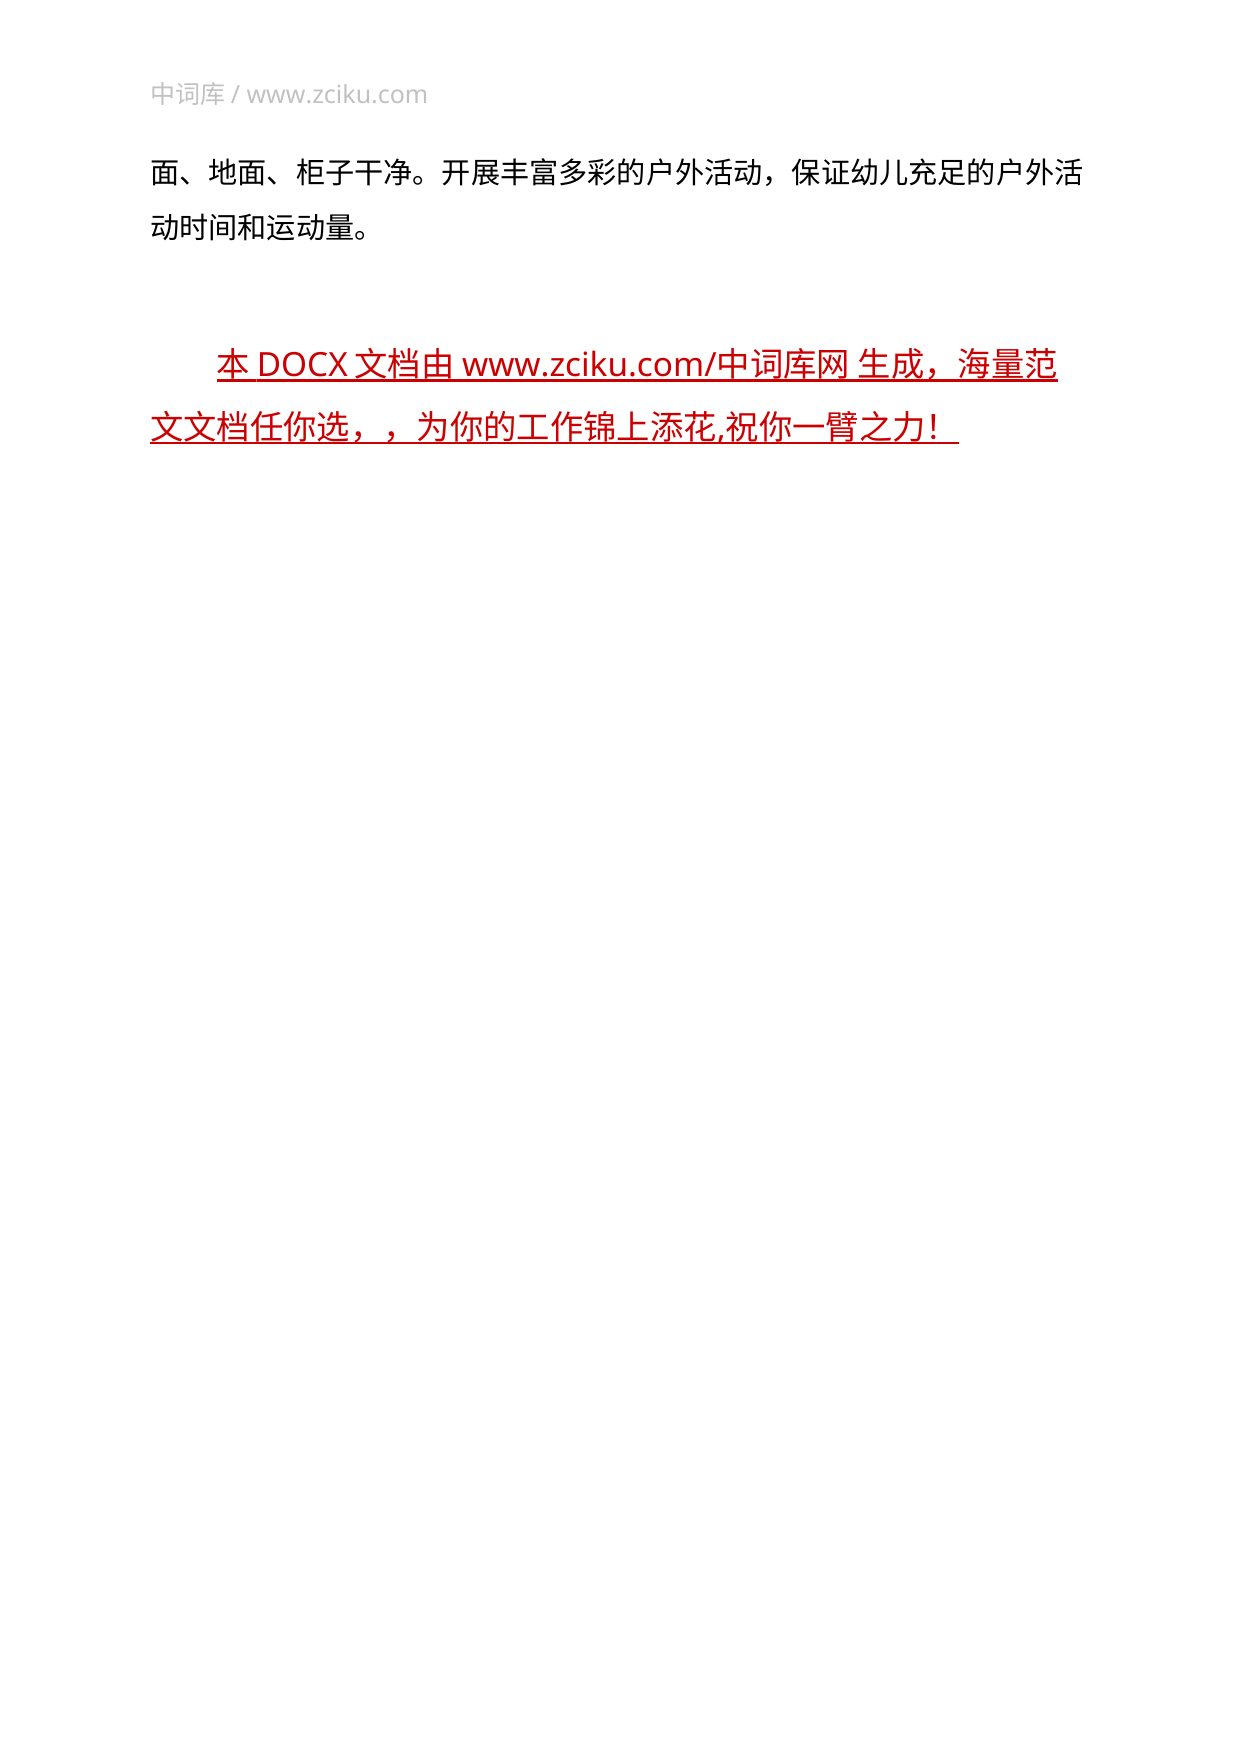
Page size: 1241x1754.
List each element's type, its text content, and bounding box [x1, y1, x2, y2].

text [150, 150, 1090, 247]
text 本DOCX文档由 www.zciku.com/中词库网 生成，海量范文文档任你选，，为你的工作锦上添花,祝你一臂之力！ [150, 338, 1090, 449]
